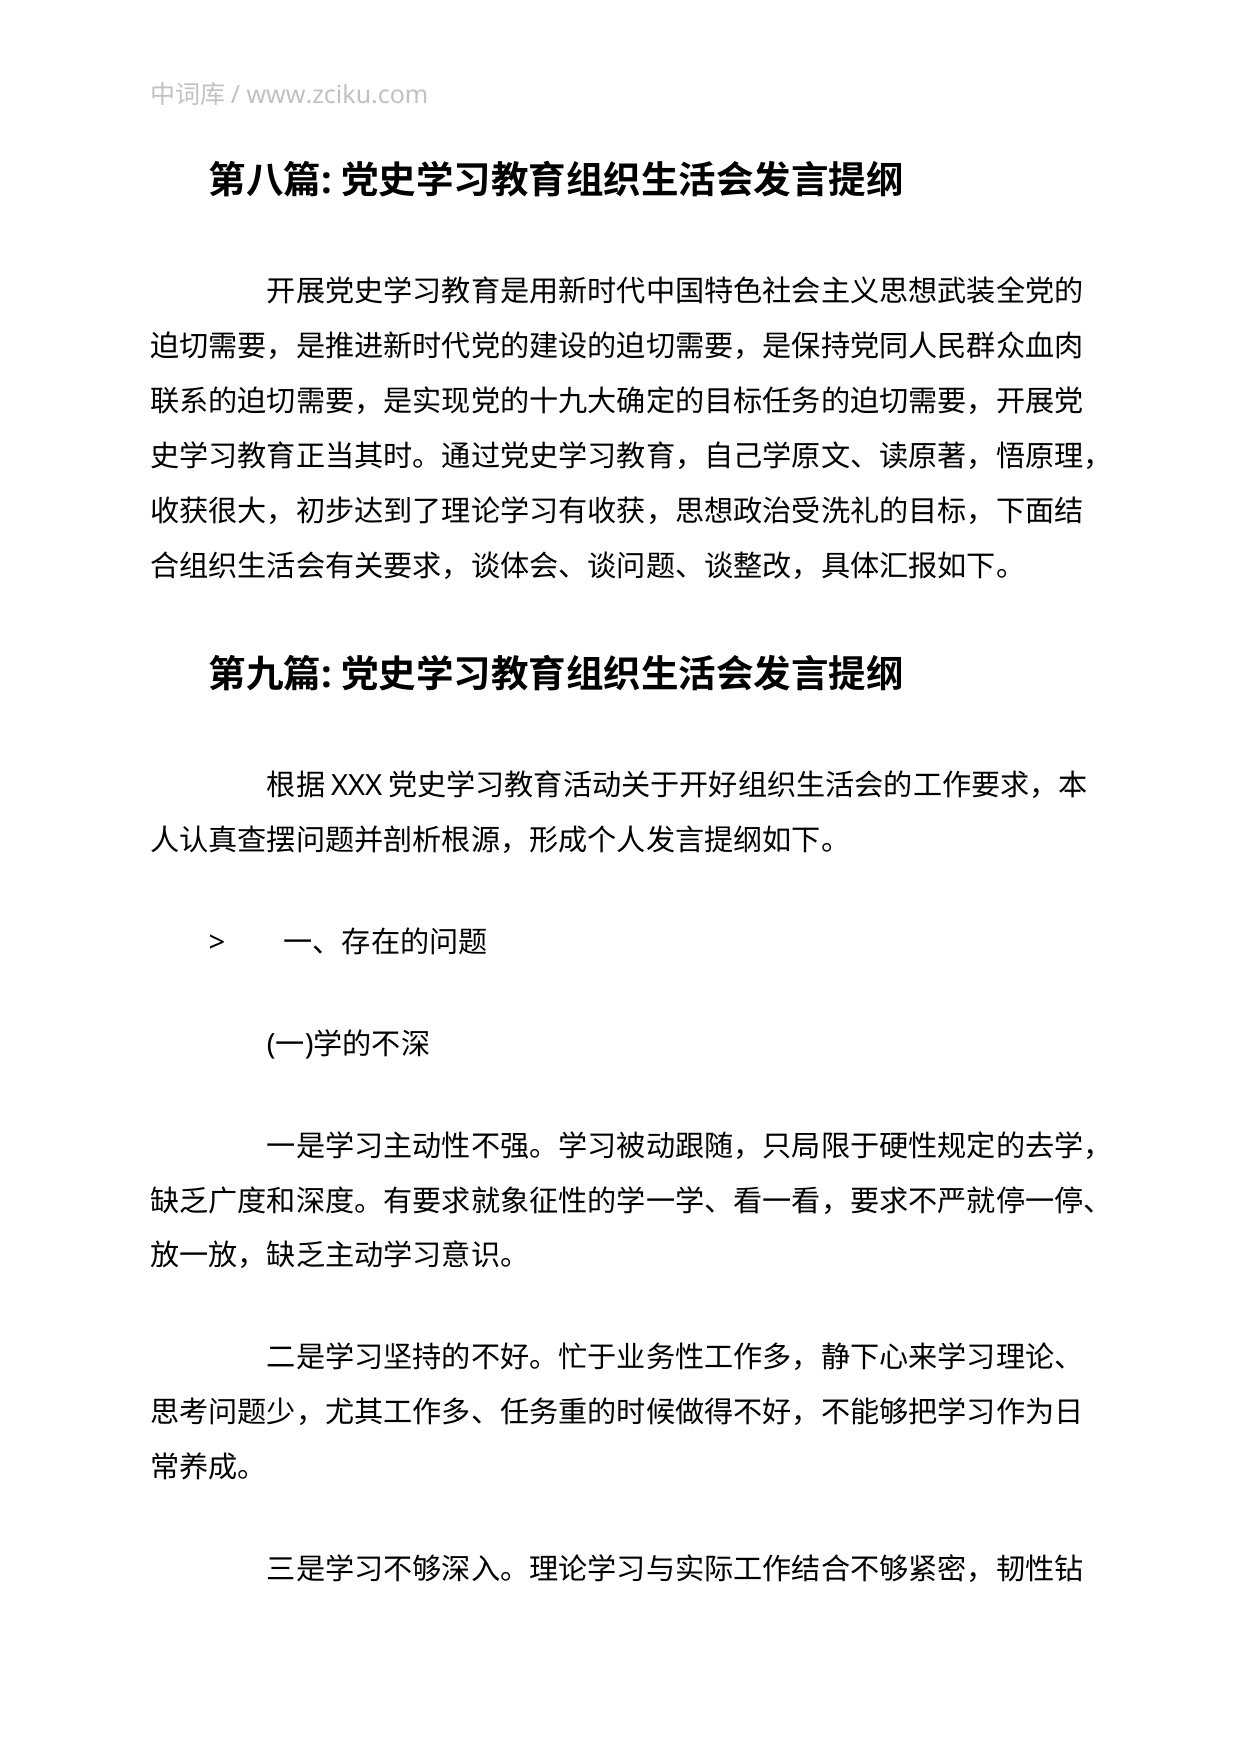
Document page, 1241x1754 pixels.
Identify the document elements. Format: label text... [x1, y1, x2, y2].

text 开展党史学习教育是用新时代中国特色社会主义思想武装全党的迫切需要，是推进新时代党的建设的迫切需要，是保持党同人民群众血肉联系的迫切需要，是实现党的十九大确定的目标任务的迫切需要，开展党史学习教育正当其时。通过党史学习教育，自己学原文、读原著，悟原理，收获很大，初步达到了理论学习有收获，思想政治受洗礼的目标，下面结合组织生活会有关要求，谈体会、谈问题、谈整改，具体汇报如下。 [150, 268, 1090, 584]
text ‍二是学习坚持的不好。忙于业务性工作多，静下心来学习理论、思考问题少，尤其工作多、任务重的时候做得不好，不能够把学习作为日常养成。 [150, 1334, 1090, 1486]
text 根据XXX党史学习教育活动关于开好组织生活会的工作要求，本人认真查摆问题并剖析根源，形成个人发言提纲如下。 [150, 761, 1090, 859]
text 第八篇: 党史学习教育组织生活会发言提纲 [150, 150, 1090, 204]
text 第九篇: 党史学习教育组织生活会发言提纲 [150, 644, 1090, 698]
text ‍一是学习主动性不强。学习被动跟随，只局限于硬性规定的去学，缺乏广度和深度。有要求就象征性的学一学、看一看，要求不严就停一停、放一放，缺乏主动学习意识。 [150, 1122, 1090, 1274]
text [150, 1545, 1090, 1588]
text (一)学的不深 [150, 1020, 1090, 1063]
text > 一、存在的问题 [150, 918, 1090, 961]
